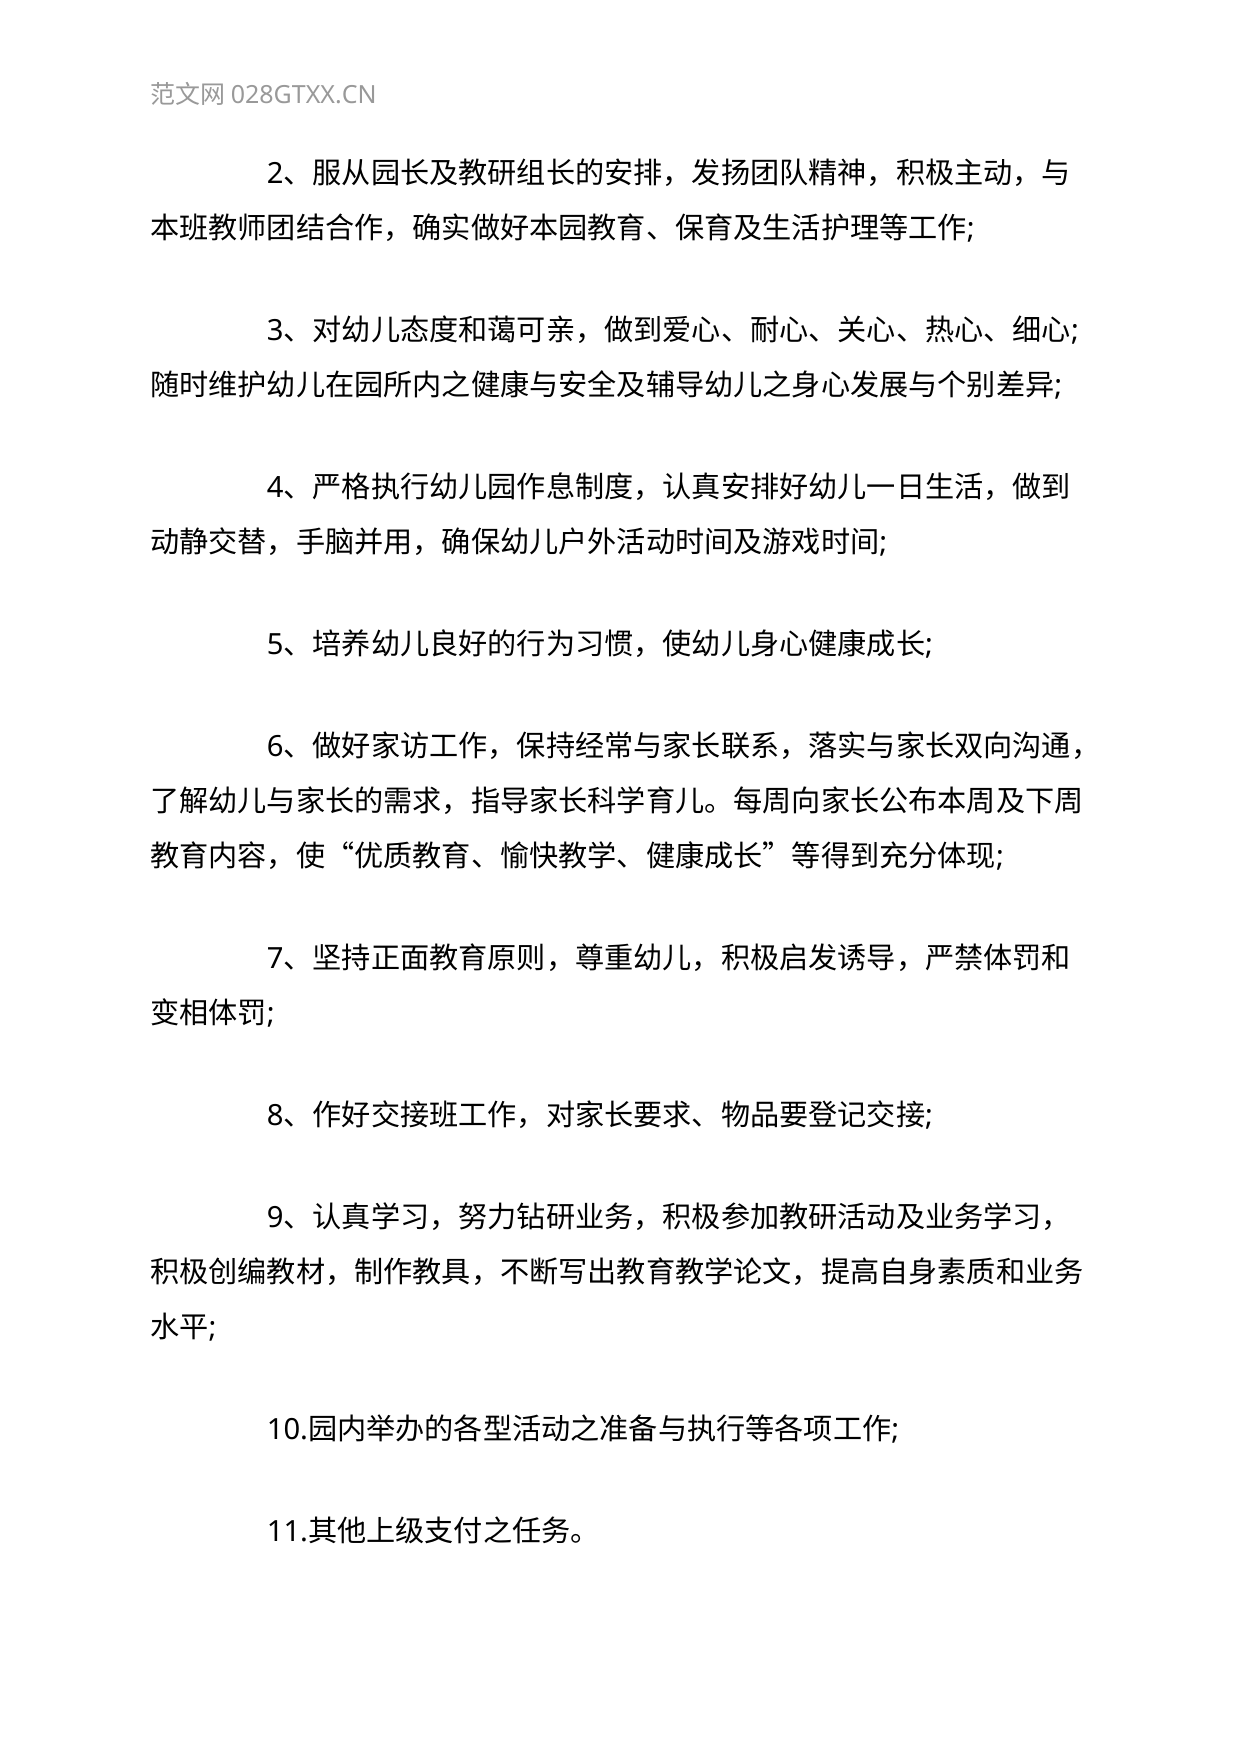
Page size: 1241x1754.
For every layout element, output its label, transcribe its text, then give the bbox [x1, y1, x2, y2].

text 5、培养幼儿良好的行为习惯，使幼儿身心健康成长; [150, 621, 1090, 663]
text 9、认真学习，努力钻研业务，积极参加教研活动及业务学习，积极创编教材，制作教具，不断写出教育教学论文，提高自身素质和业务水平; [150, 1194, 1090, 1346]
text 10.园内举办的各型活动之准备与执行等各项工作; [150, 1406, 1090, 1448]
text 11.其他上级支付之任务。 [150, 1508, 1090, 1550]
text 2、服从园长及教研组长的安排，发扬团队精神，积极主动，与本班教师团结合作，确实做好本园教育、保育及生活护理等工作; [150, 150, 1090, 247]
text 3、对幼儿态度和蔼可亲，做到爱心、耐心、关心、热心、细心;随时维护幼儿在园所内之健康与安全及辅导幼儿之身心发展与个别差异; [150, 307, 1090, 404]
text 8、作好交接班工作，对家长要求、物品要登记交接; [150, 1092, 1090, 1134]
text 7、坚持正面教育原则，尊重幼儿，积极启发诱导，严禁体罚和变相体罚; [150, 935, 1090, 1032]
text 4、严格执行幼儿园作息制度，认真安排好幼儿一日生活，做到动静交替，手脑并用，确保幼儿户外活动时间及游戏时间; [150, 464, 1090, 561]
text 6、做好家访工作，保持经常与家长联系，落实与家长双向沟通，了解幼儿与家长的需求，指导家长科学育儿。每周向家长公布本周及下周教育内容，使“优质教育、愉快教学、健康成长”等得到充分体现; [150, 723, 1090, 875]
